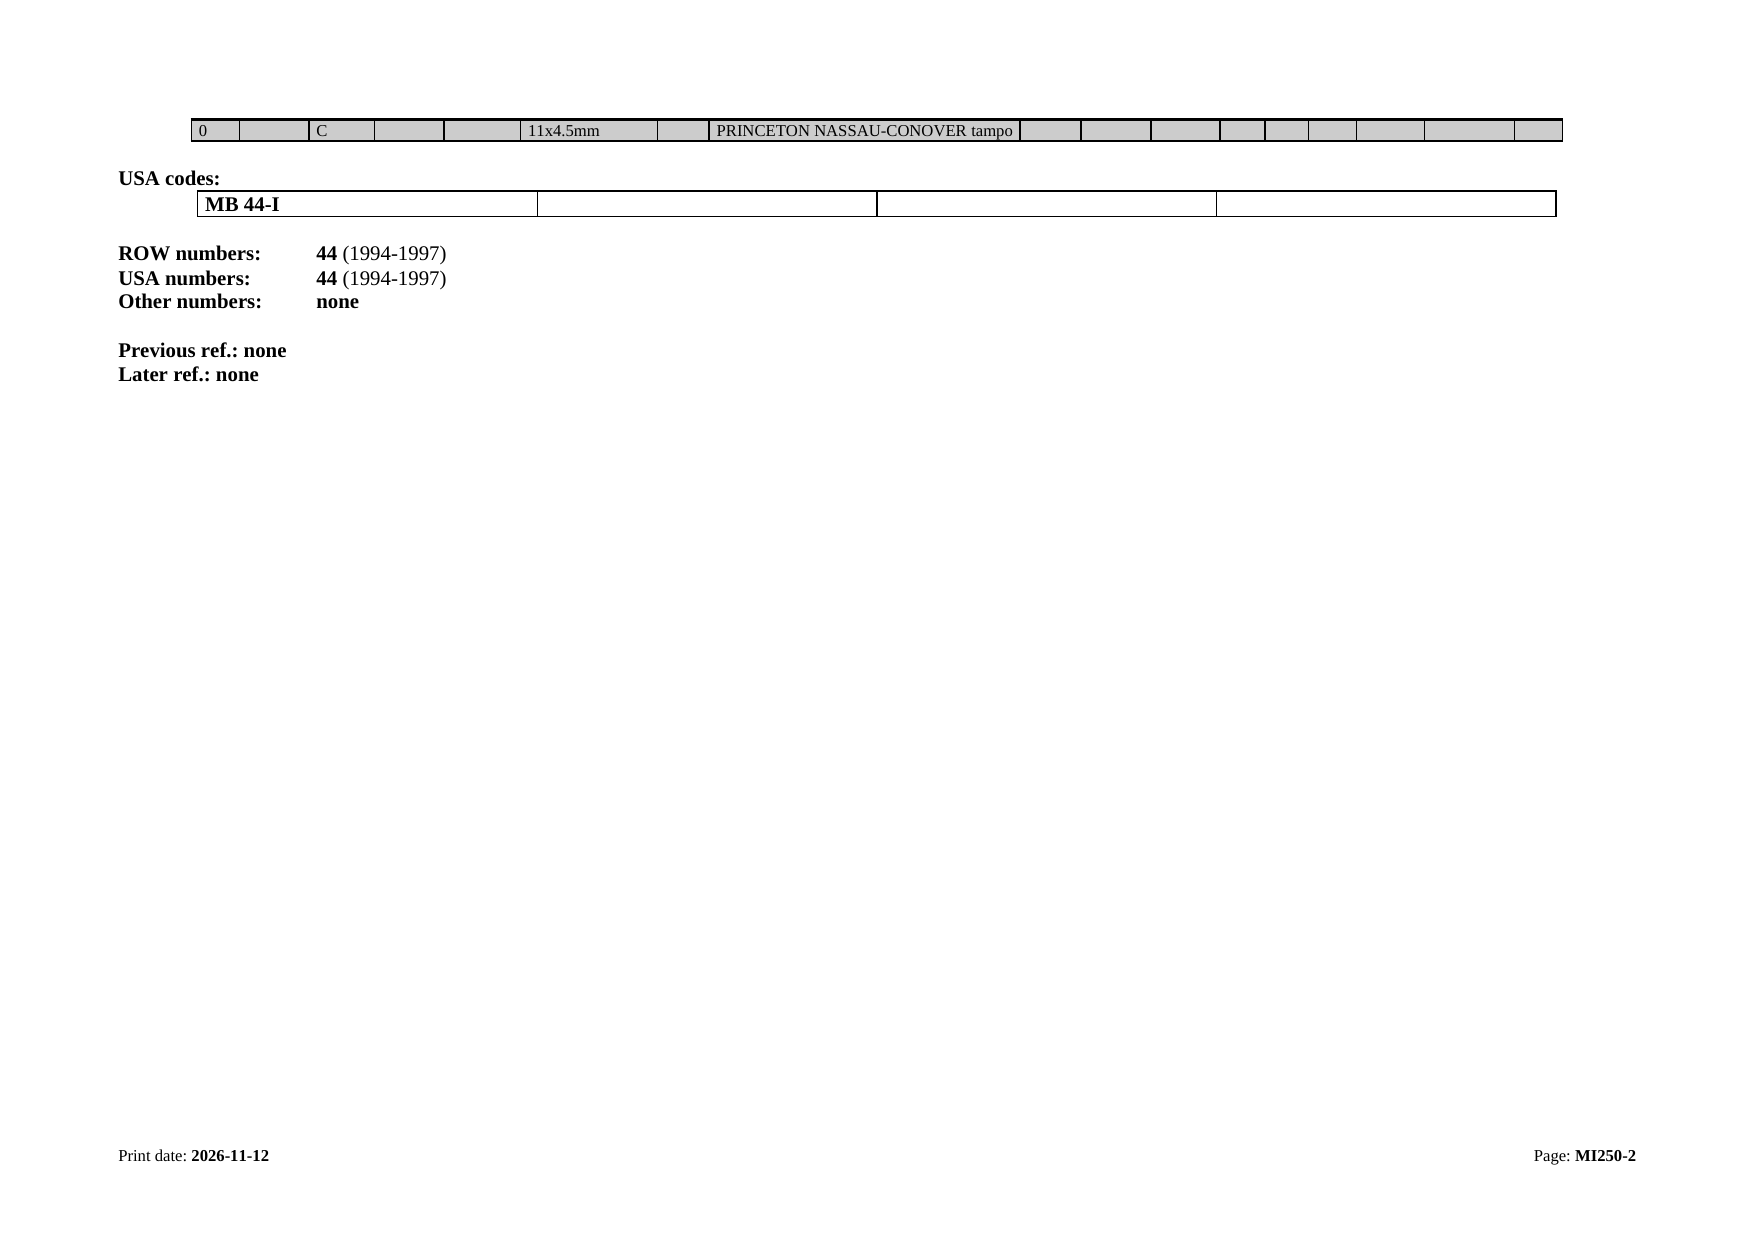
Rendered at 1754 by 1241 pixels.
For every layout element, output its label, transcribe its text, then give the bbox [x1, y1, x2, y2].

table_cell 1996-12 [1425, 121, 1514, 140]
table_header ROW numbers: [118, 241, 316, 265]
table_header MB 44-I [198, 192, 537, 216]
text Later ref.: none [118, 362, 1636, 386]
text Previous ref.: none [118, 338, 1636, 362]
table_cell USA [1309, 121, 1356, 140]
table_cell 06 [1357, 121, 1424, 140]
table_cell x [1152, 121, 1219, 140]
table_header [1217, 192, 1555, 216]
table_cell CCI [1266, 121, 1308, 140]
table_cell 1996 [1515, 121, 1562, 140]
table_cell black C [310, 121, 374, 140]
table_header [538, 192, 876, 216]
table_cell 6 sp sp 11x4.5mm [521, 121, 657, 140]
text USA codes: [118, 166, 1636, 190]
table_cell [1221, 121, 1264, 140]
table_cell none [1021, 121, 1080, 140]
table_header 44 (1994-1997) [316, 241, 500, 265]
table_cell 0040 [1082, 121, 1150, 140]
table_cell Other numbers: [118, 290, 316, 313]
table_header [878, 192, 1216, 216]
table_cell USA numbers: [118, 265, 316, 289]
table_cell none [316, 290, 500, 313]
table_cell black [375, 121, 443, 140]
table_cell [710, 121, 1019, 140]
table_cell colorless [445, 121, 520, 140]
table_cell 44 (1994-1997) [316, 265, 500, 289]
table_cell met. red [240, 121, 308, 140]
table_cell 2010 [192, 121, 239, 140]
table_cell silver [658, 121, 708, 140]
